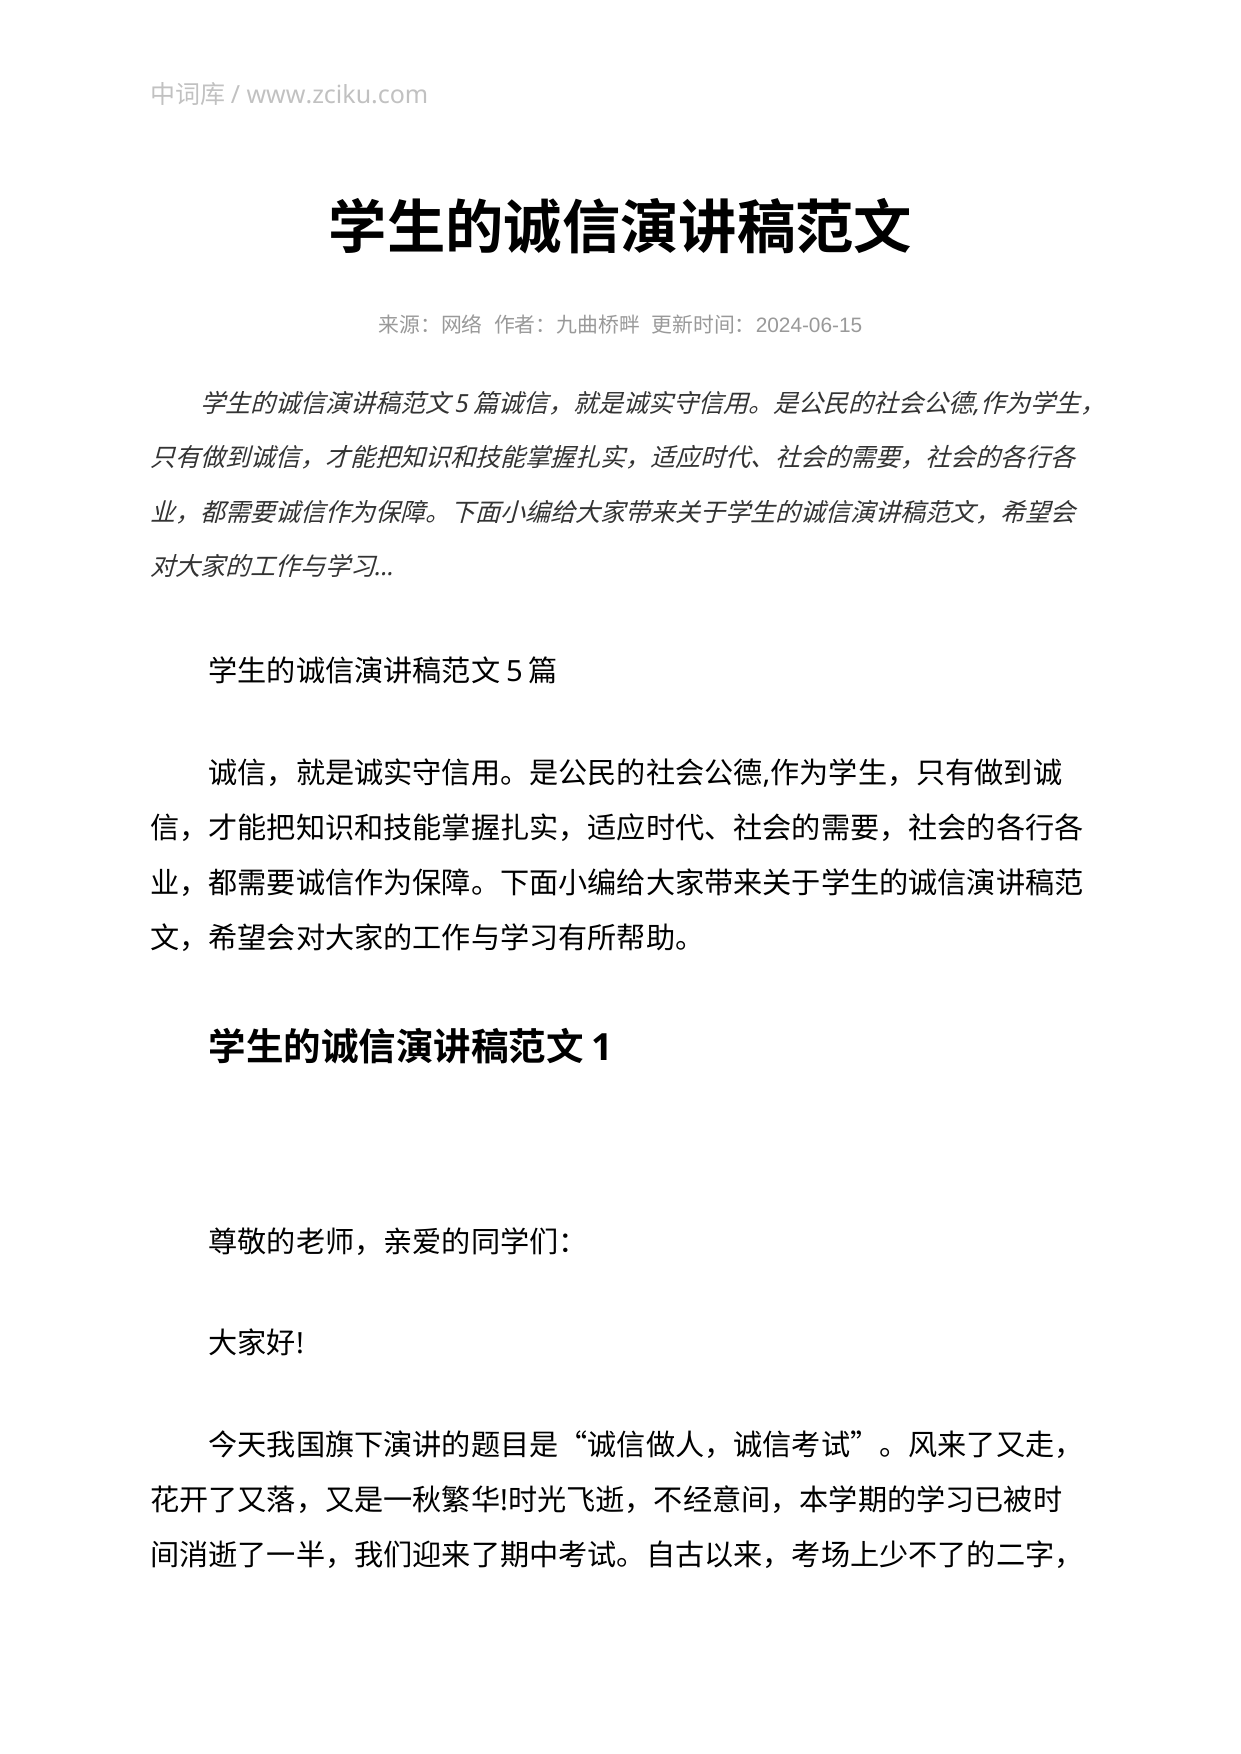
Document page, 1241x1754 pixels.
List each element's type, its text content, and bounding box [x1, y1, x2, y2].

text 学生的诚信演讲稿范文5篇诚信，就是诚实守信用。是公民的社会公德,作为学生，只有做到诚信，才能把知识和技能掌握扎实，适应时代、社会的需要，社会的各行各业，都需要诚信作为保障。下面小编给大家带来关于学生的诚信演讲稿范文，希望会对大家的工作与学习... [150, 383, 1090, 583]
subtitle 学生的诚信演讲稿范文 [150, 181, 1090, 266]
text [150, 1422, 1090, 1574]
text 来源：网络 作者：九曲桥畔 更新时间：2024-06-15 [150, 313, 1090, 337]
text 学生的诚信演讲稿范文5篇 [150, 648, 1090, 690]
text 尊敬的老师，亲爱的同学们： [150, 1218, 1090, 1260]
text 大家好! [150, 1320, 1090, 1362]
text 学生的诚信演讲稿范文1 [150, 1016, 1090, 1071]
text 诚信，就是诚实守信用。是公民的社会公德,作为学生，只有做到诚信，才能把知识和技能掌握扎实，适应时代、社会的需要，社会的各行各业，都需要诚信作为保障。下面小编给大家带来关于学生的诚信演讲稿范文，希望会对大家的工作与学习有所帮助。 [150, 750, 1090, 957]
